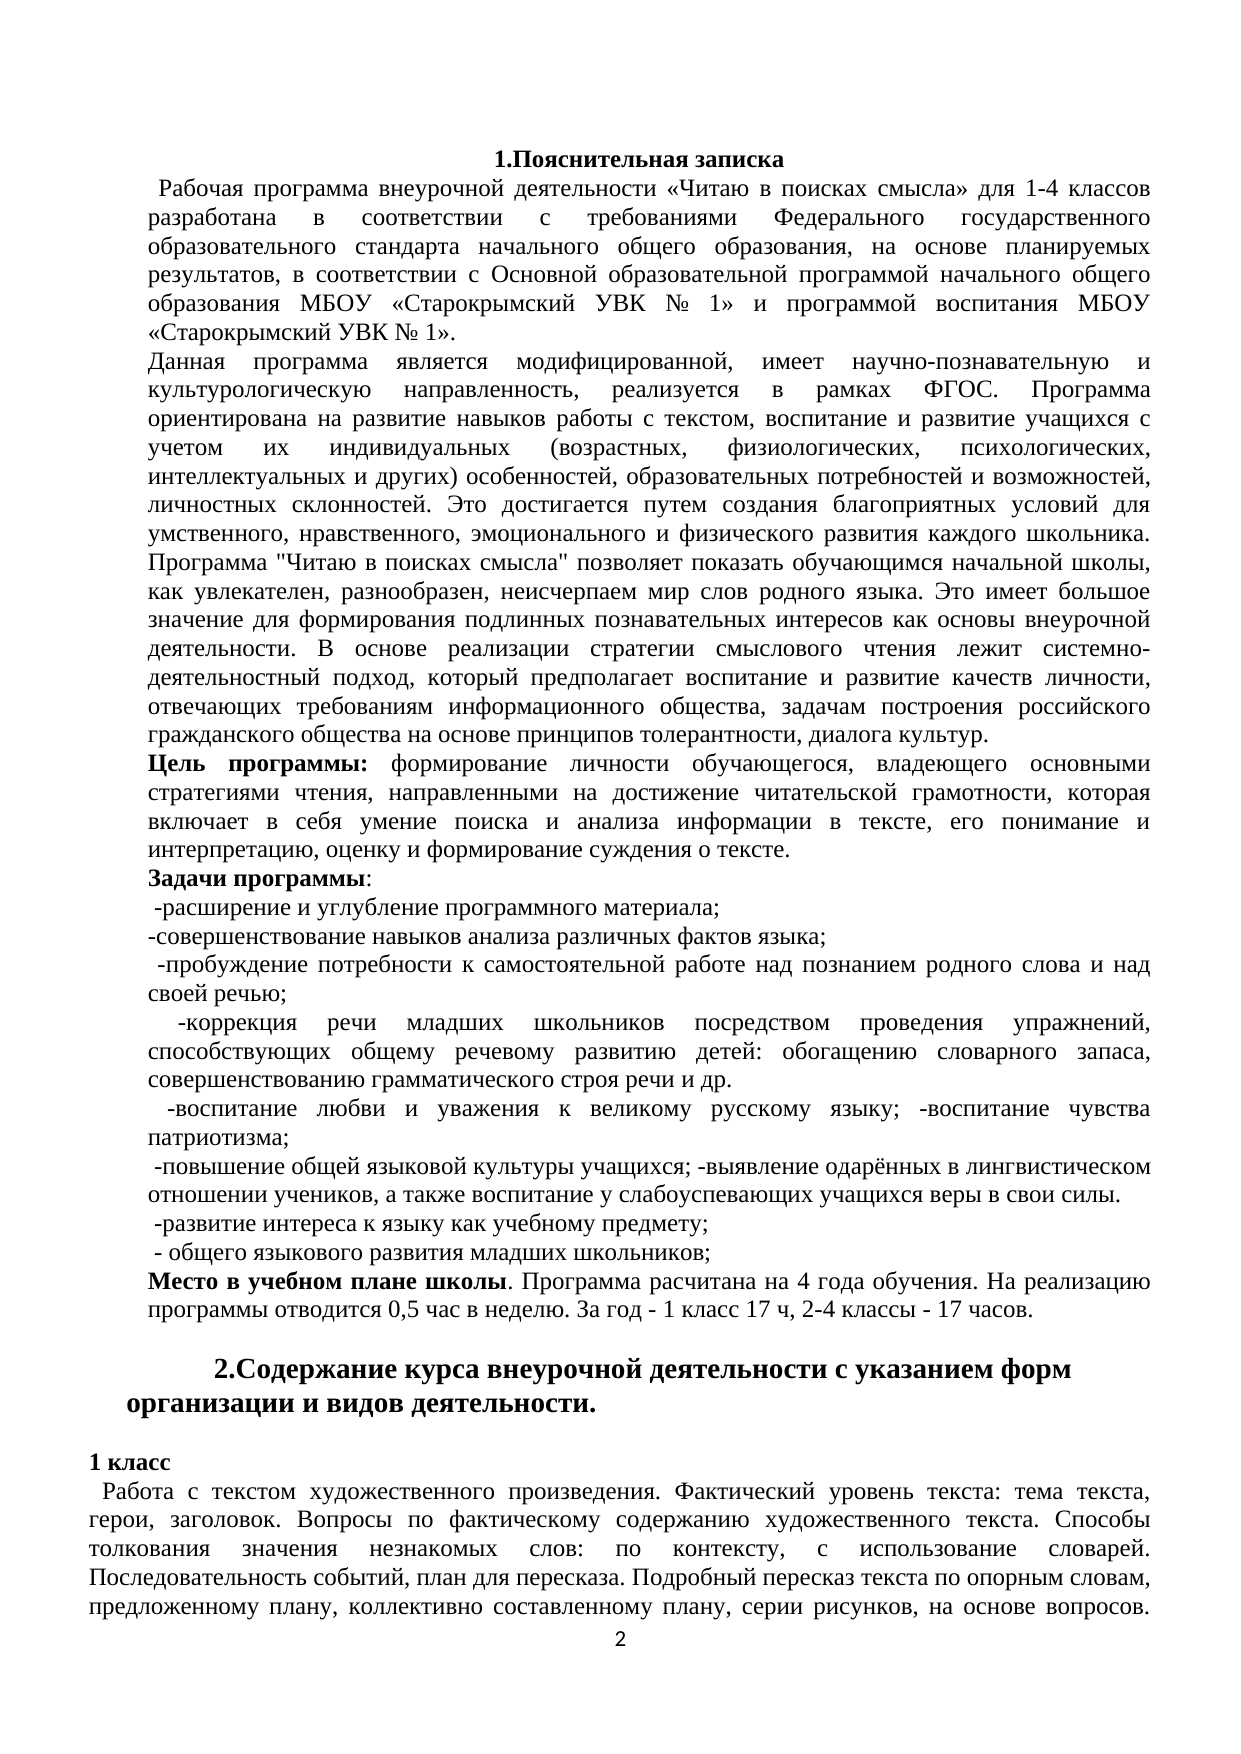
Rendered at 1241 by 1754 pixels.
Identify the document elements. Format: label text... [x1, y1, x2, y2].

text Цель программы: формирование личности обучающегося, владеющего основными стратегиями чтения, направленными на достижение читательской грамотности, которая включает в себя умение поиска и анализа информации в тексте, его понимание и интерпретацию, оценку и формирование суждения о тексте. [148, 748, 1152, 863]
text Место в учебном плане школы. Программа расчитана на 4 года обучения. На реализацию программы отводится 0,5 час в неделю. За год - 1 класс 17 ч, 2-4 классы - 17 часов. [148, 1266, 1152, 1323]
text -пробуждение потребности к самостоятельной работе над познанием родного слова и над своей речью; [148, 949, 1152, 1007]
text -воспитание любви и уважения к великому русскому языку; -воспитание чувства патриотизма; [148, 1093, 1152, 1151]
text Данная программа является модифицированной, имеет научно-познавательную и культурологическую направленность, реализуется в рамках ФГОС. Программа ориентирована на развитие навыков работы с текстом, воспитание и развитие учащихся с учетом их индивидуальных (возрастных, физиологических, психологических, интеллектуальных и других) особенностей, образовательных потребностей и возможностей, личностных склонностей. Это достигается путем создания благоприятных условий для умственного, нравственного, эмоционального и физического развития каждого школьника. Программа "Читаю в поисках смысла" позволяет показать обучающимся начальной школы, как увлекателен, разнообразен, неисчерпаем мир слов родного языка. Это имеет большое значение для формирования подлинных познавательных интересов как основы внеурочной деятельности. В основе реализации стратегии смыслового чтения лежит системно-деятельностный подход, который предполагает воспитание и развитие качеств личности, отвечающих требованиям информационного общества, задачам построения российского гражданского общества на основе принципов толерантности, диалога культур. [148, 346, 1152, 748]
text - общего языкового развития младших школьников; [148, 1237, 1152, 1266]
text -коррекция речи младших школьников посредством проведения упражнений, способствующих общему речевому развитию детей: обогащению словарного запаса, совершенствованию грамматического строя речи и др. [148, 1007, 1152, 1093]
text -повышение общей языковой культуры учащихся; -выявление одарённых в лингвистическом отношении учеников, а также воспитание у слабоуспевающих учащихся веры в свои силы. [148, 1151, 1152, 1208]
text -совершенствование навыков анализа различных фактов языка; [148, 921, 1152, 949]
text 2.Содержание курса внеурочной деятельности с указанием форм организации и видов деятельности. [126, 1351, 1152, 1418]
text Задачи программы: [148, 863, 1152, 892]
text -расширение и углубление программного материала; [148, 892, 1152, 921]
text 1 класс [88, 1447, 1152, 1476]
text 1.Пояснительная записка [126, 144, 1152, 173]
text Рабочая программа внеурочной деятельности «Читаю в поисках смысла» для 1-4 классов разработана в соответствии с требованиями Федерального государственного образовательного стандарта начального общего образования, на основе планируемых результатов, в соответствии с Основной образовательной программой начального общего образования МБОУ «Старокрымский УВК № 1» и программой воспитания МБОУ «Старокрымский УВК № 1». [148, 173, 1152, 346]
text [88, 1476, 1152, 1619]
text -развитие интереса к языку как учебному предмету; [148, 1208, 1152, 1237]
